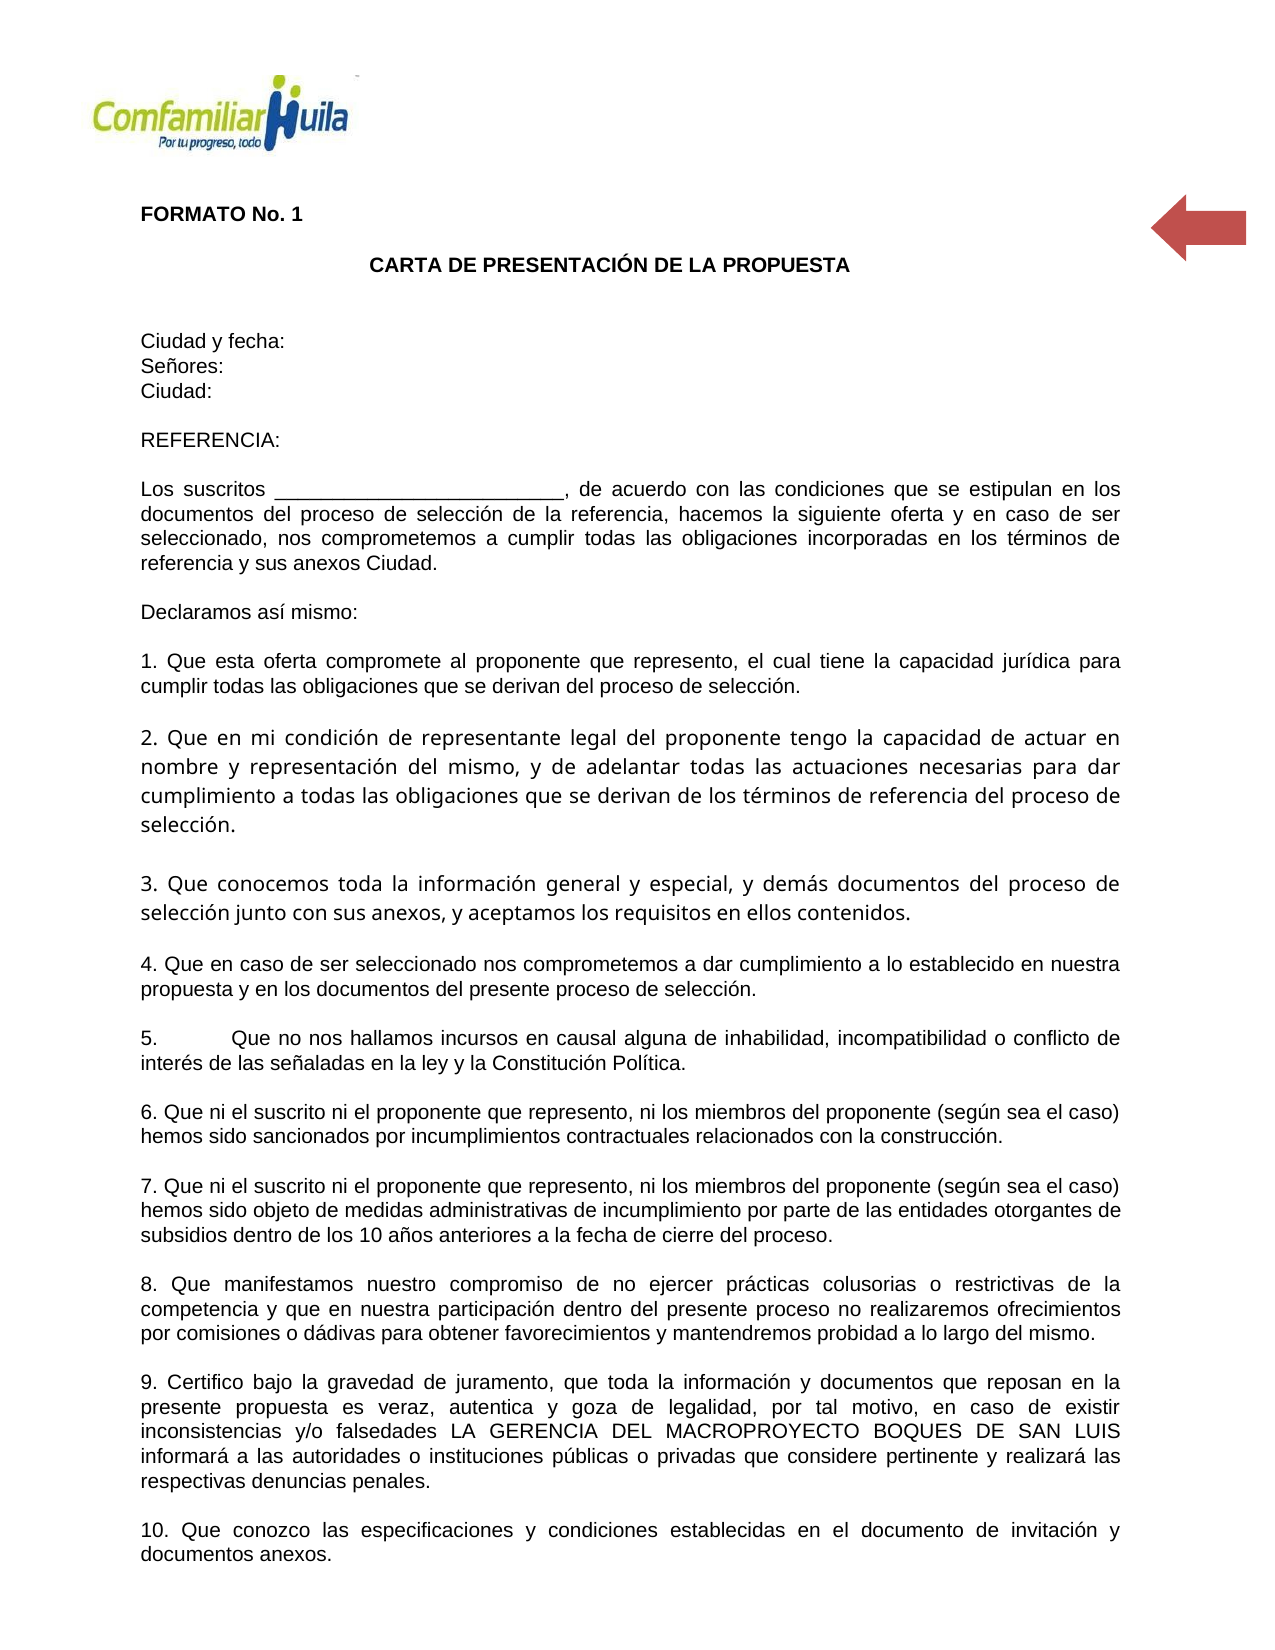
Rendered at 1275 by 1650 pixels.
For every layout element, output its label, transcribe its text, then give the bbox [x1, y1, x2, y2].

text Los suscritos _________________________, de acuerdo con las condiciones que se estipulan en los documentos del proceso de selección de la referencia, hacemos la siguiente oferta y en caso de ser seleccionado, nos comprometemos a cumplir todas las obligaciones incorporadas en los términos de referencia y sus anexos Ciudad. [140, 477, 1122, 574]
text Señores: [140, 354, 1122, 378]
text 8. Que manifestamos nuestro compromiso de no ejercer prácticas colusorias o restrictivas de la competencia y que en nuestra participación dentro del presente proceso no realizaremos ofrecimientos por comisiones o dádivas para obtener favorecimientos y mantendremos probidad a lo largo del mismo. [140, 1272, 1122, 1345]
text 7. Que ni el suscrito ni el proponente que represento, ni los miembros del proponente (según sea el caso) hemos sido objeto de medidas administrativas de incumplimiento por parte de las entidades otorgantes de subsidios dentro de los 10 años anteriores a la fecha de cierre del proceso. [140, 1173, 1122, 1247]
text Ciudad y fecha: [140, 329, 1122, 353]
subtitle CARTA DE PRESENTACIÓN DE LA PROPUESTA [140, 253, 1079, 277]
text 10. Que conozco las especificaciones y condiciones establecidas en el documento de invitación y documentos anexos. [140, 1518, 1122, 1566]
text 4. Que en caso de ser seleccionado nos comprometemos a dar cumplimiento a lo establecido en nuestra propuesta y en los documentos del presente proceso de selección. [140, 952, 1122, 1001]
text 2. Que en mi condición de representante legal del proponente tengo la capacidad de actuar en nombre y representación del mismo, y de adelantar todas las actuaciones necesarias para dar cumplimiento a todas las obligaciones que se derivan de los términos de referencia del proceso de selección. [140, 723, 1122, 839]
text FORMATO No. 1 [140, 202, 1079, 226]
text 3. Que conocemos toda la información general y especial, y demás documentos del proceso de selección junto con sus anexos, y aceptamos los requisitos en ellos contenidos. [140, 869, 1122, 927]
text 6. Que ni el suscrito ni el proponente que represento, ni los miembros del proponente (según sea el caso) hemos sido sancionados por incumplimientos contractuales relacionados con la construcción. [140, 1100, 1122, 1148]
picture [81, 75, 360, 157]
text 5. Que no nos hallamos incursos en causal alguna de inhabilidad, incompatibilidad o conflicto de interés de las señaladas en la ley y la Constitución Política. [140, 1026, 1122, 1074]
text Declaramos así mismo: [140, 600, 1122, 624]
text 1. Que esta oferta compromete al proponente que represento, el cual tiene la capacidad jurídica para cumplir todas las obligaciones que se derivan del proceso de selección. [140, 649, 1122, 697]
text Ciudad: [140, 378, 1122, 402]
text 9. Certifico bajo la gravedad de juramento, que toda la información y documentos que reposan en la presente propuesta es veraz, autentica y goza de legalidad, por tal motivo, en caso de existir inconsistencias y/o falsedades LA GERENCIA DEL MACROPROYECTO BOQUES DE SAN LUIS informará a las autoridades o instituciones públicas o privadas que considere pertinente y realizará las respectivas denuncias penales. [140, 1370, 1122, 1492]
text REFERENCIA: [140, 428, 1122, 452]
